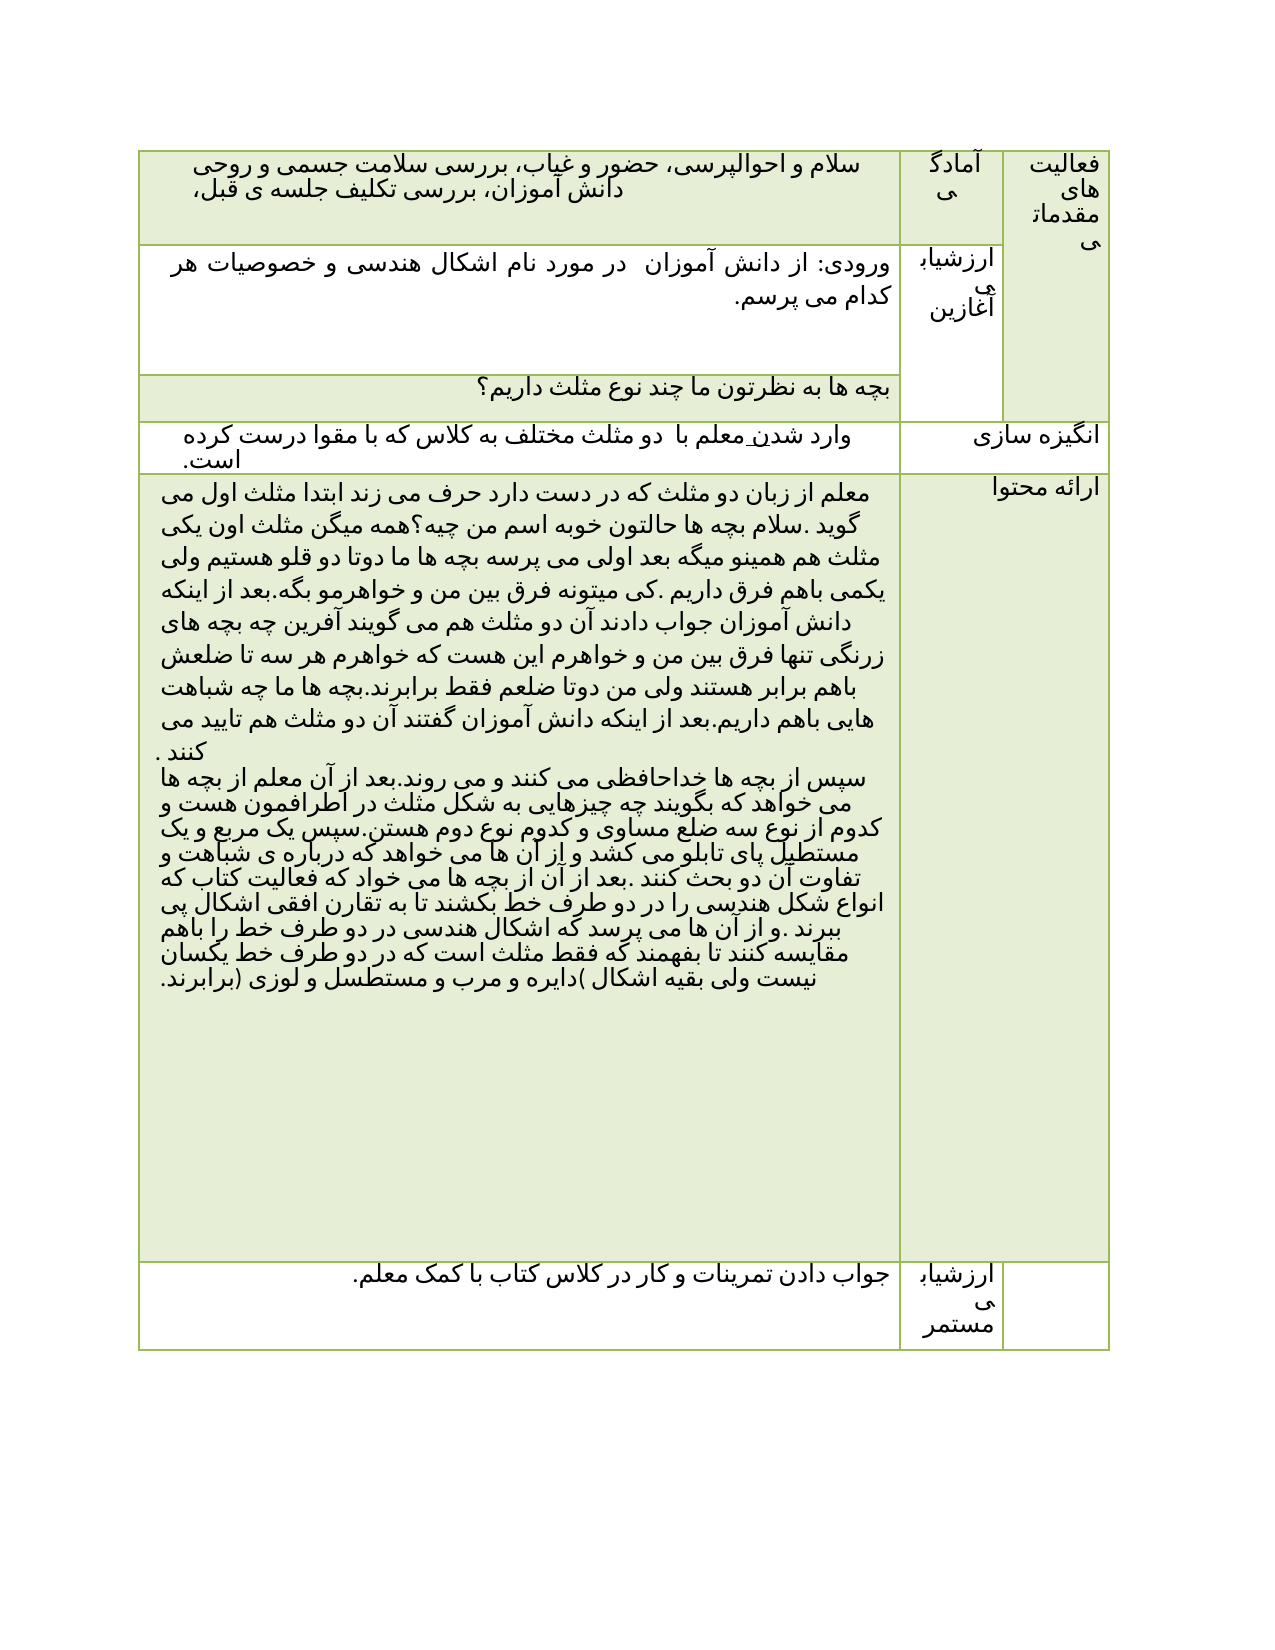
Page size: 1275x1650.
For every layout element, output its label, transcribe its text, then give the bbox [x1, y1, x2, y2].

table_cell معلم از زبان دو مثلث که در دست دارد حرف می زند ابتدا مثلث اول می گوید .سلام بچه ها حالتون خوبه اسم من چیه؟همه میگن مثلث اون یکی مثلث هم همینو میگه بعد اولی می پرسه بچه ها ما دوتا دو قلو هستیم ولی یکمی باهم فرق داریم .کی میتونه فرق بین من و خواهرمو بگه.بعد از اینکه دانش آموزان جواب دادند آن دو مثلث هم می گویند آفرین چه بچه های زرنگی تنها فرق بین من و خواهرم این هست که خواهرم هر سه تا ضلعش باهم برابر هستند ولی من دوتا ضلعم فقط برابرند.بچه ها ما چه شباهت هایی باهم داریم.بعد از اینکه دانش آموزان گفتند آن دو مثلث هم تایید می کنند . سپس از بچه ها خداحافظی می کنند و می روند.بعد از آن معلم از بچه ها می خواهد که بگویند چه چیزهایی به شکل مثلث در اطرافمون هست و کدوم از نوع سه ضلع مساوی و کدوم نوع دوم هستن.سپس یک مربع و یک مستطیل پای تابلو می کشد و از آن ها می خواهد که درباره ی شباهت و تفاوت آن دو بحث کنند .بعد از آن از بچه ها می خواد که فعالیت کتاب که انواع شکل هندسی را در دو طرف خط بکشند تا به تقارن افقی اشکال پی ببرند .و از آن ها می پرسد که اشکال هندسی در دو طرف خط را باهم مقایسه کنند تا بفهمند که فقط مثلث است که در دو طرف خط یکسان نیست ولی بقیه اشکال )دایره و مرب و مستطسل و لوزی (برابرند. [140, 475, 899, 1261]
table_cell [1004, 1263, 1108, 1349]
table_cell جواب دادن تمرینات و کار در کلاس کتاب با کمک معلم. [140, 1263, 899, 1349]
table_cell ارزشیابی آغازین [901, 246, 1002, 421]
table_cell انگیزه سازی [901, 423, 1108, 473]
table_cell ورودی: از دانش آموزان در مورد نام اشکال هندسی و خصوصیات هر کدام می پرسم. [140, 246, 899, 373]
table_cell آمادگی [901, 152, 1002, 244]
table_cell بچه ها به نظرتون ما چند نوع مثلث داریم؟ [140, 376, 899, 421]
table_cell سلام و احوالپرسی، حضور و غیاب، بررسی سلامت جسمی و روحی دانش آموزان، بررسی تکلیف جلسه ی قبل، [140, 152, 899, 244]
table_cell وارد شدن معلم با دو مثلث مختلف به کلاس که با مقوا درست کرده است. [140, 423, 899, 473]
table_cell ارزشیابی مستمر [901, 1263, 1002, 1349]
table_cell فعالیت های مقدماتی [1004, 152, 1108, 421]
table_cell ارائه محتوا [901, 475, 1108, 1261]
